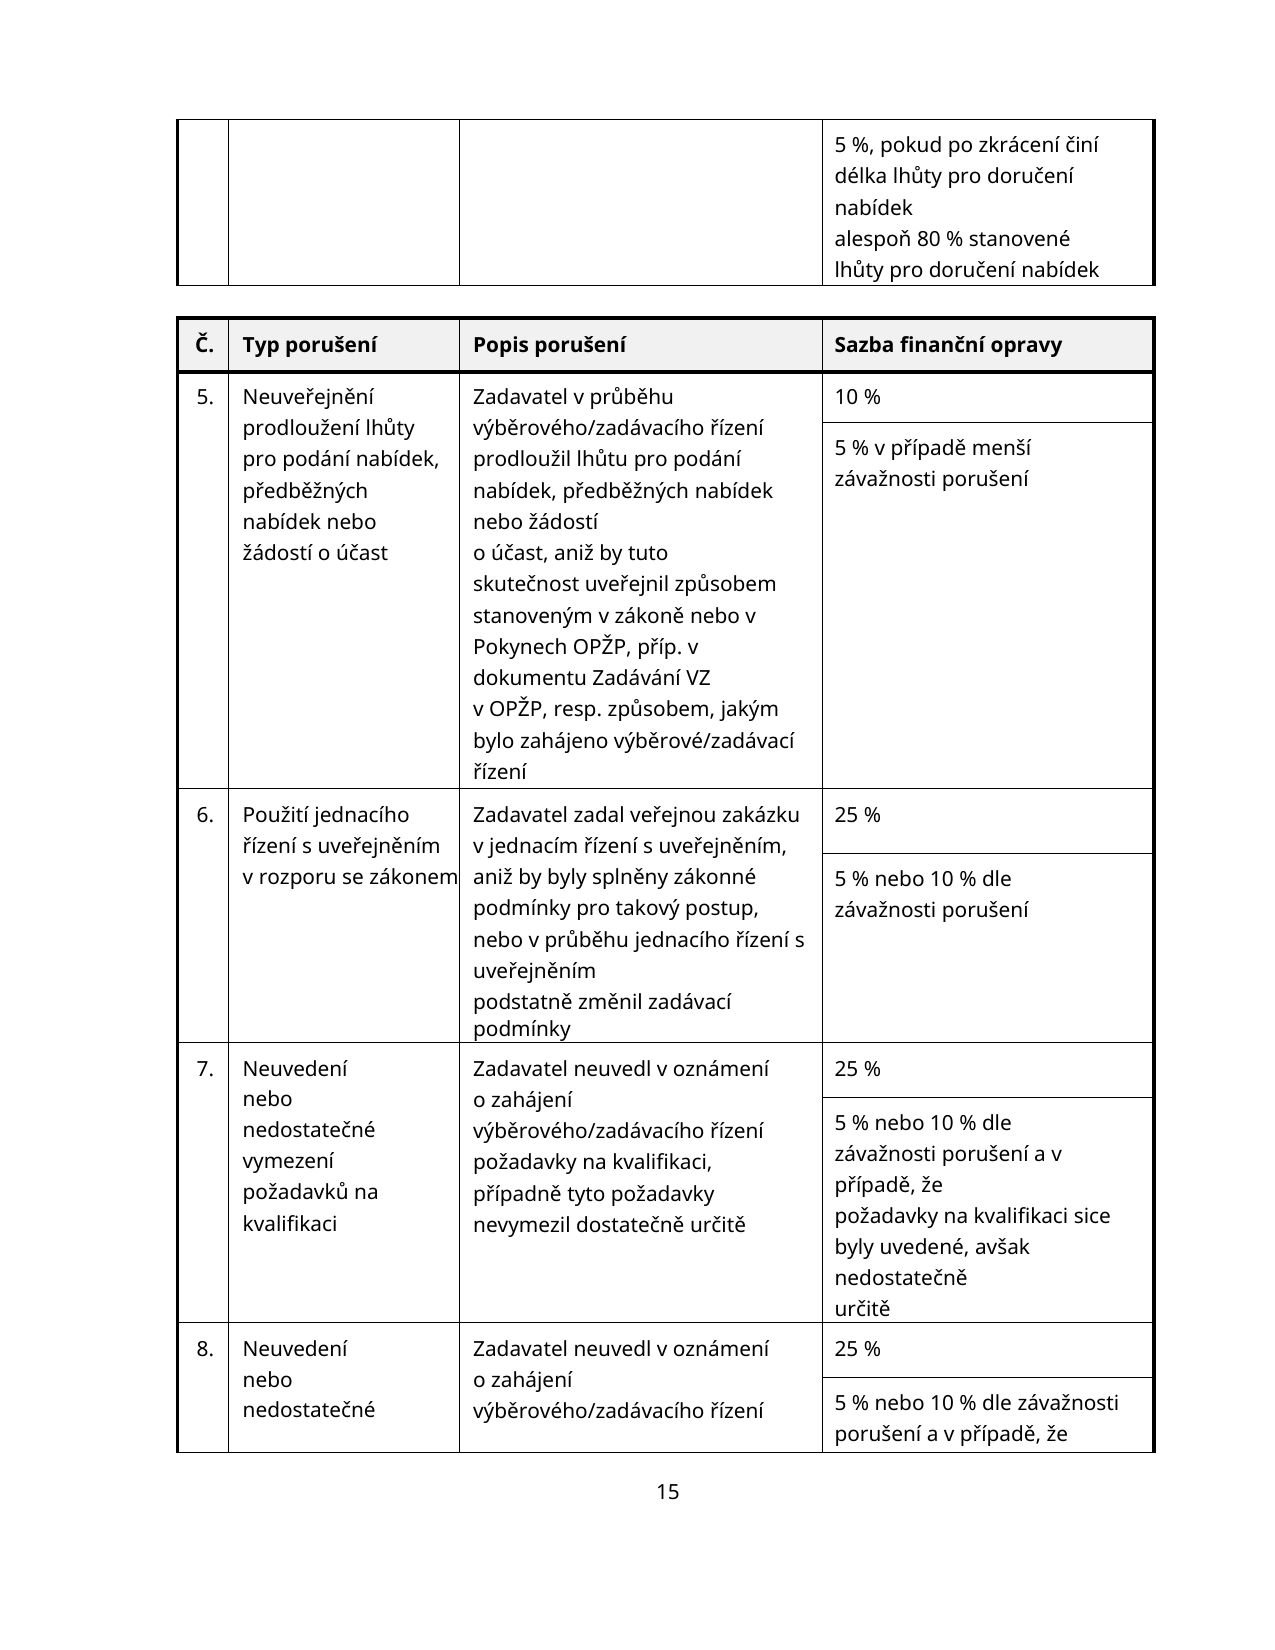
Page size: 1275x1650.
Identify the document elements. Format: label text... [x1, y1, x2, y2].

table_cell Neuveřejnění prodloužení lhůty pro podání nabídek, předběžných nabídek nebo žádostí o účast [229, 374, 459, 788]
table_header Typ porušení [229, 320, 459, 370]
table_cell 5 % v případě menší závažnosti porušení [823, 423, 1152, 788]
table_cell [823, 1378, 1152, 1452]
table_header Popis porušení [460, 320, 822, 370]
table_cell Neuvedení nebo nedostatečné vymezení pravidel pro hodnocení nabídek [229, 1323, 459, 1452]
table_cell Zadavatel neuvedl v oznámení o zahájení výběrového/zadávacího řízení nebo v zadávací dokumentaci pravidla pro hodnocení nabídek, případně pravidla pro hodnocení nabídek nevymezil dostatečně určitě [460, 1323, 822, 1452]
table_cell 10 % [823, 374, 1152, 422]
table_cell Neuvedení nebo nedostatečné vymezení požadavků na kvalifikaci [229, 1043, 459, 1322]
table_cell 5 % nebo 10 % dle závažnosti porušení a v případě, že požadavky na kvalifikaci sice byly uvedené, avšak nedostatečně určitě [823, 1098, 1152, 1322]
table_cell 5 %, pokud po zkrácení činí délka lhůty pro doručení nabídek alespoň 80 % stanovené lhůty pro doručení nabídek [823, 120, 1152, 285]
table_cell 25 % [823, 1043, 1152, 1096]
table_cell 25 % [823, 789, 1152, 853]
table_header Sazba finanční opravy [823, 320, 1152, 370]
table_cell 5. [179, 374, 228, 788]
table_cell Zadavatel v průběhu výběrového/zadávacího řízení prodloužil lhůtu pro podání nabídek, předběžných nabídek nebo žádostí o účast, aniž by tuto skutečnost uveřejnil způsobem stanoveným v zákoně nebo v Pokynech OPŽP, příp. v dokumentu Zadávání VZ v OPŽP, resp. způsobem, jakým bylo zahájeno výběrové/zadávací řízení [460, 374, 822, 788]
table_cell Zadavatel zadal veřejnou zakázku v jednacím řízení s uveřejněním, aniž by byly splněny zákonné podmínky pro takový postup, nebo v průběhu jednacího řízení s uveřejněním podstatně změnil zadávací podmínky [460, 789, 822, 1042]
table_cell 6. [179, 789, 228, 1042]
table_cell Použití jednacího řízení s uveřejněním v rozporu se zákonem [229, 789, 459, 1042]
table_cell 8. [179, 1323, 228, 1452]
table_cell 25 % [823, 1323, 1152, 1376]
table_header Č. [179, 320, 228, 370]
table_cell Zadavatel neuvedl v oznámení o zahájení výběrového/zadávacího řízení požadavky na kvalifikaci, případně tyto požadavky nevymezil dostatečně určitě [460, 1043, 822, 1322]
table_cell 7. [179, 1043, 228, 1322]
table_cell 5 % nebo 10 % dle závažnosti porušení [823, 854, 1152, 1042]
